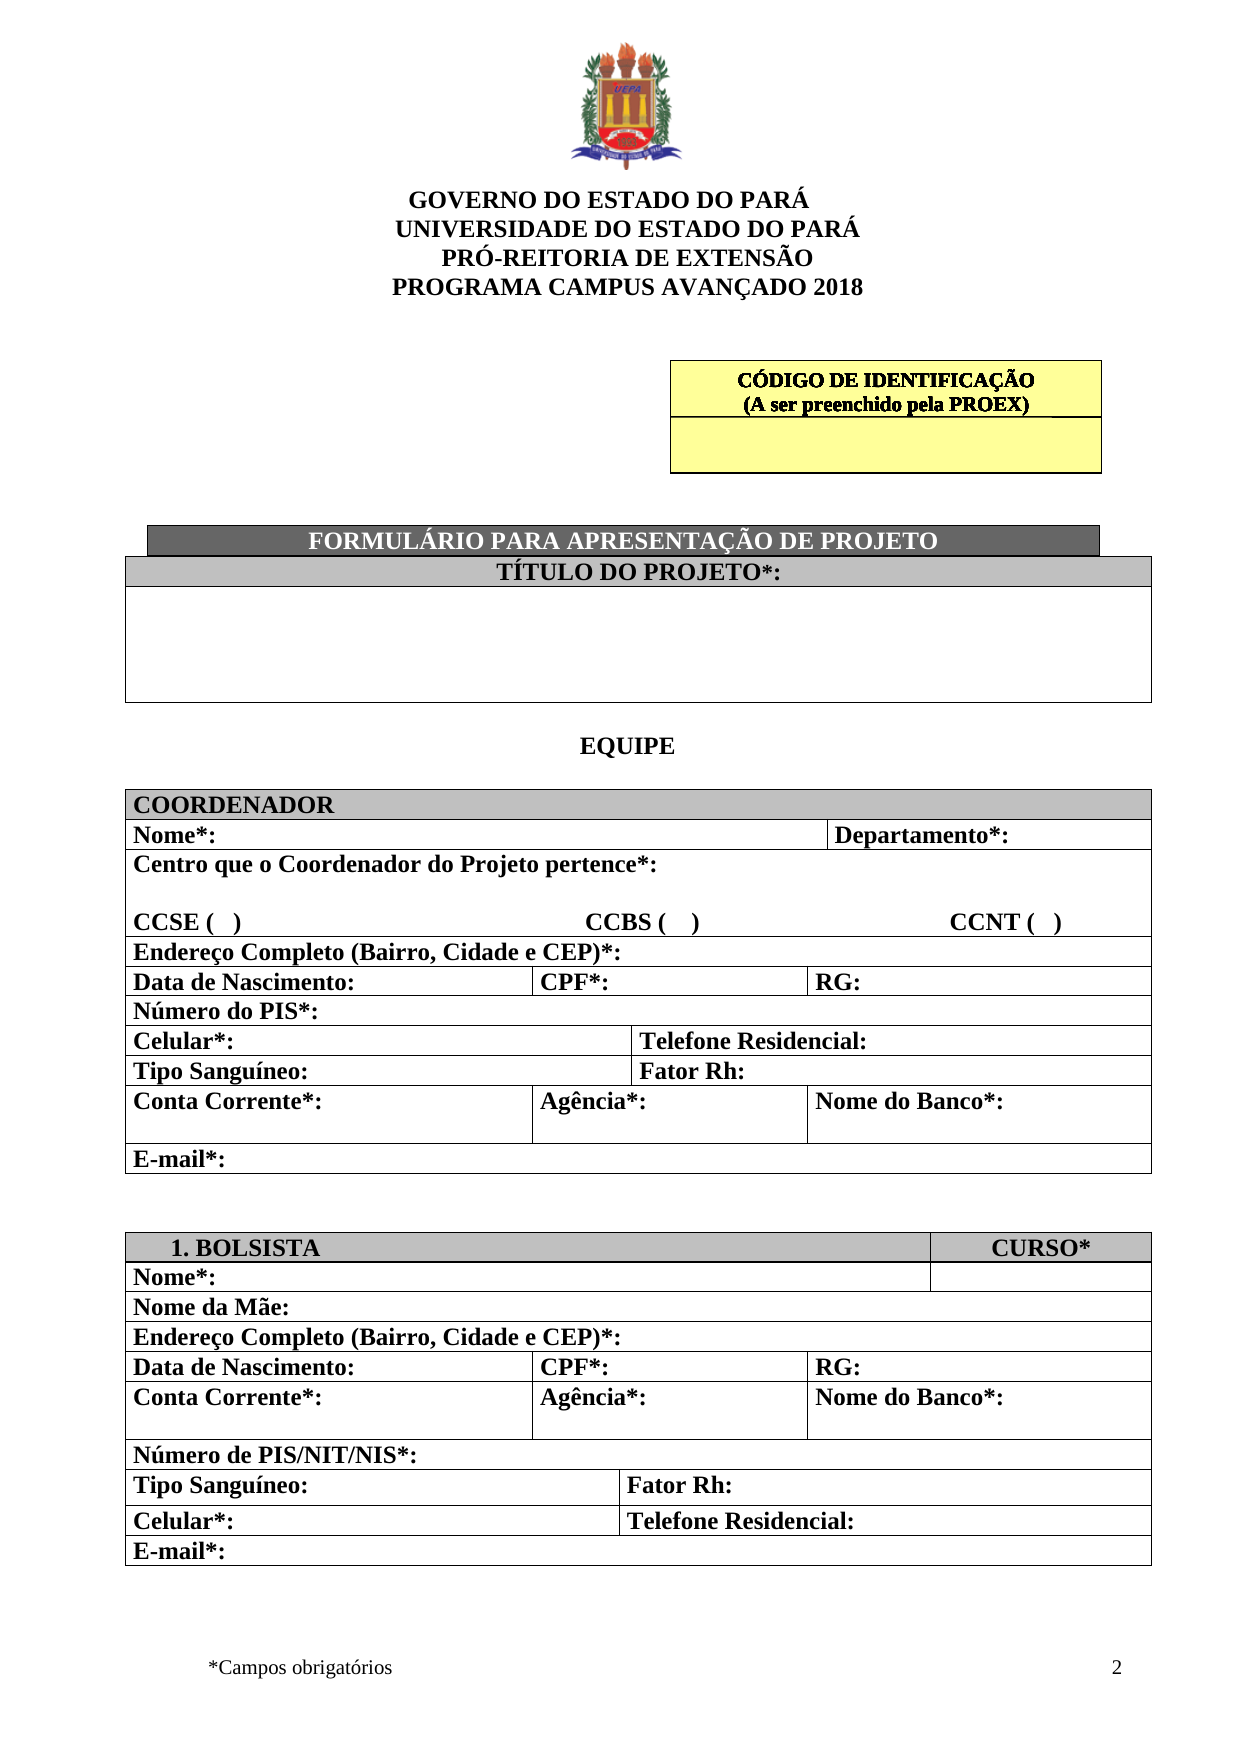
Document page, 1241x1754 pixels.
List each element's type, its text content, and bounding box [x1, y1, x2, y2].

table_header FORMULÁRIO PARA APRESENTAÇÃO DE PROJETO [148, 526, 1099, 555]
table_cell Nome da Mãe: [126, 1292, 1151, 1321]
table_header TÍTULO DO PROJETO*: [126, 557, 1151, 586]
table_cell Fator Rh: [620, 1470, 1151, 1505]
table_cell Nome*: [126, 820, 827, 848]
table_cell Endereço Completo (Bairro, Cidade e CEP)*: [126, 1322, 1151, 1351]
table_cell Tipo Sanguíneo: [126, 1056, 631, 1085]
table_cell Tipo Sanguíneo: [126, 1470, 619, 1505]
text EQUIPE [133, 731, 1122, 760]
table_cell Telefone Residencial: [620, 1506, 1151, 1535]
table_cell Data de Nascimento: [126, 967, 532, 995]
table_cell Telefone Residencial: [632, 1026, 1151, 1055]
table_cell Departamento*: [828, 820, 1151, 848]
table_cell CPF*: [533, 1352, 807, 1381]
table_cell CPF*: [533, 967, 807, 995]
table_cell Conta Corrente*: [126, 1382, 532, 1439]
table_cell Celular*: [126, 1506, 619, 1535]
table_cell Nome*: [126, 1263, 930, 1291]
table_cell Endereço Completo (Bairro, Cidade e CEP)*: [126, 937, 1151, 966]
table_header CURSO* [931, 1233, 1151, 1261]
table_header COORDENADOR [126, 790, 1151, 819]
table_cell E-mail*: [126, 1536, 1151, 1565]
table_cell Número de PIS/NIT/NIS*: [126, 1440, 1151, 1469]
table_cell Fator Rh: [632, 1056, 1151, 1085]
table_cell RG: [808, 967, 1151, 995]
table_cell Número do PIS*: [126, 996, 1151, 1025]
table_cell Data de Nascimento: [126, 1352, 532, 1381]
table_cell Agência*: [533, 1382, 807, 1439]
table_cell RG: [808, 1352, 1151, 1381]
table_cell Agência*: [533, 1086, 807, 1143]
table_cell Nome do Banco*: [808, 1086, 1151, 1143]
table_cell Conta Corrente*: [126, 1086, 532, 1143]
table_cell Nome do Banco*: [808, 1382, 1151, 1439]
table_cell Celular*: [126, 1026, 631, 1055]
table_cell Centro que o Coordenador do Projeto pertence*: CCSE ( ) CCBS ( ) CCNT ( ) [126, 850, 1151, 936]
table_cell [931, 1263, 1151, 1291]
table_header 1. BOLSISTA [126, 1233, 930, 1261]
table_cell [126, 587, 1151, 702]
picture [570, 42, 683, 170]
table_cell E-mail*: [126, 1144, 1151, 1173]
